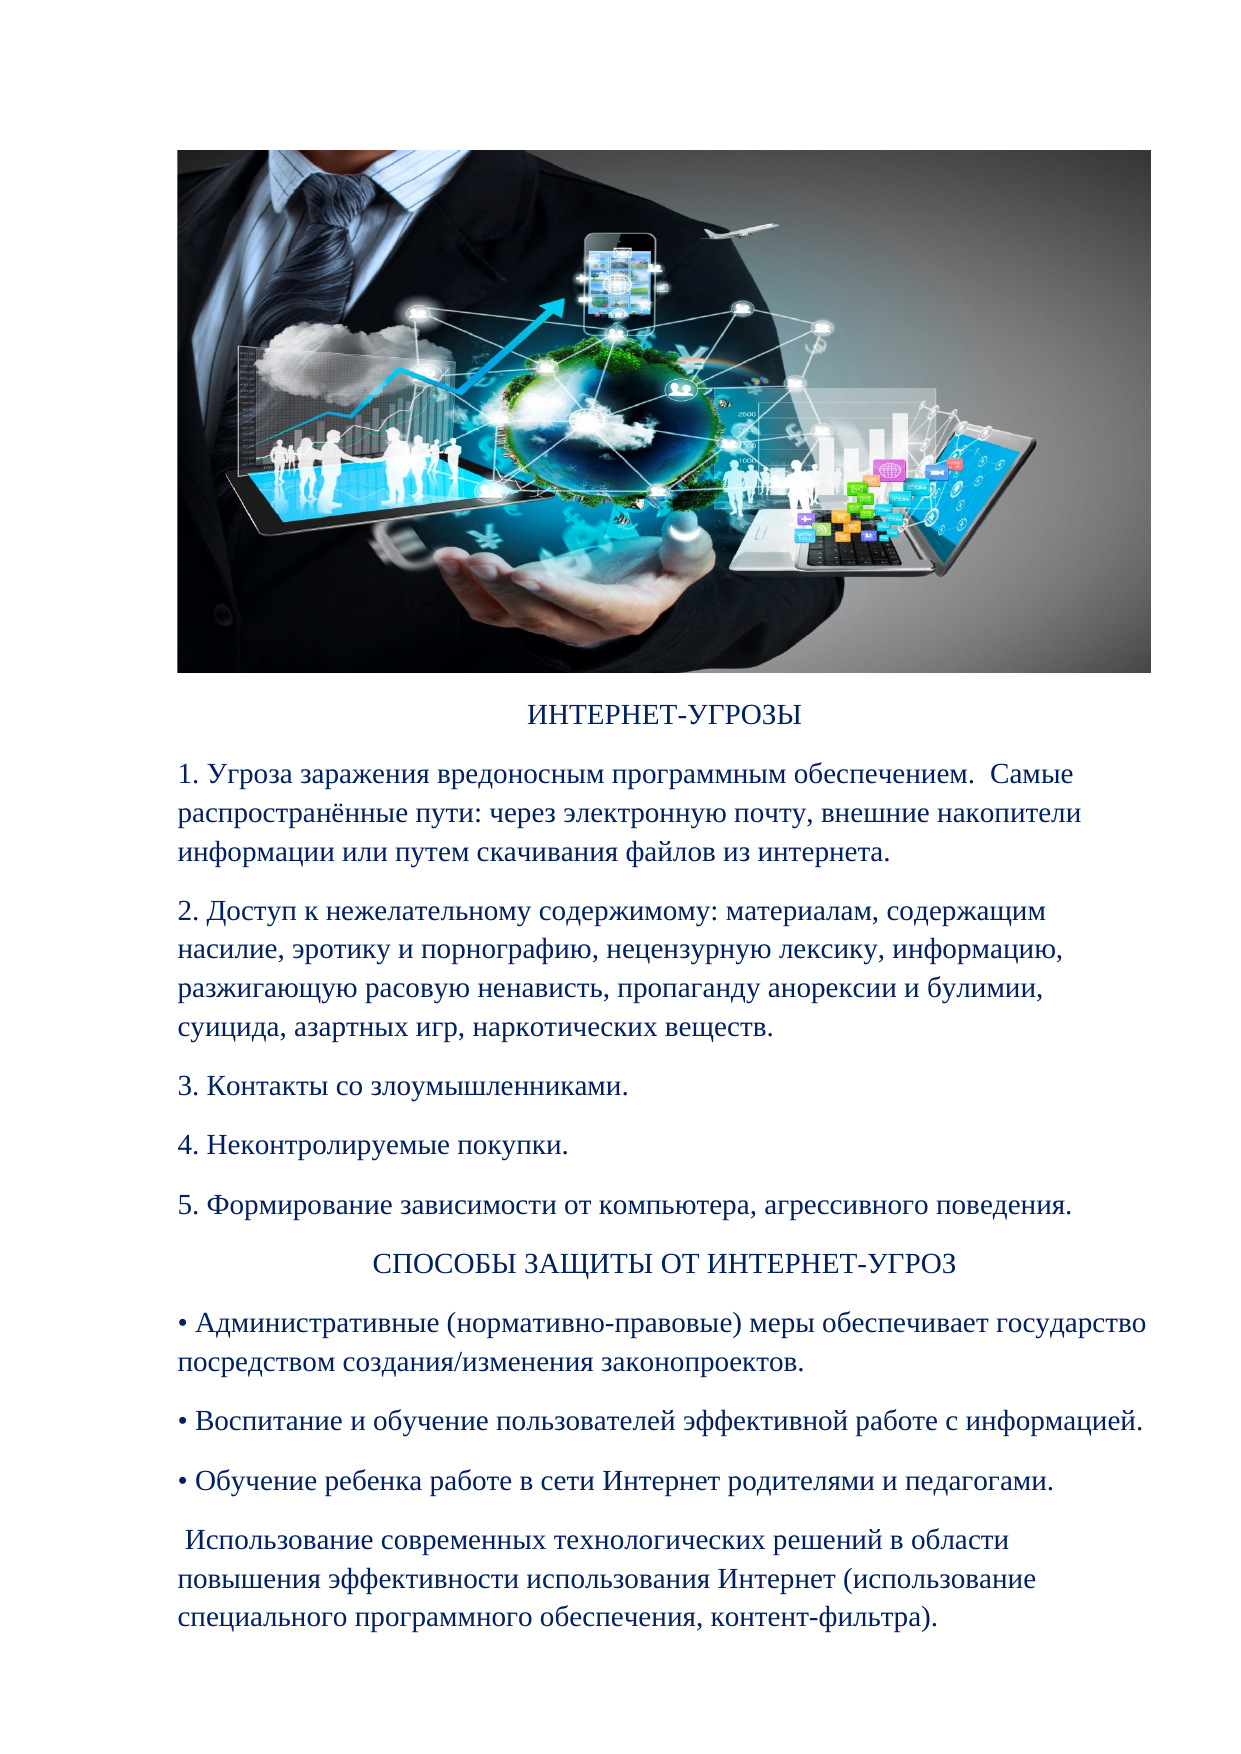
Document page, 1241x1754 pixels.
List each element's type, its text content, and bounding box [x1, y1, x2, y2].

text • Воспитание и обучение пользователей эффективной работе с информацией. [177, 1403, 1152, 1437]
picture [177, 150, 1151, 673]
text 1. Угроза заражения вредоносным программным обеспечением. Самые распространённые пути: через электронную почту, внешние накопители информации или путем скачивания файлов из интернета. [177, 757, 1152, 867]
text ИНТЕРНЕТ-УГРОЗЫ [177, 697, 1152, 731]
text СПОСОБЫ ЗАЩИТЫ ОТ ИНТЕРНЕТ-УГРОЗ [177, 1246, 1152, 1280]
text 4. Неконтролируемые покупки. [177, 1127, 1152, 1161]
text 2. Доступ к нежелательному содержимому: материалам, содержащим насилие, эротику и порнографию, нецензурную лексику, информацию, разжигающую расовую ненависть, пропаганду анорексии и булимии, суицида, азартных игр, наркотических веществ. [177, 893, 1152, 1042]
text 3. Контакты со злоумышленниками. [177, 1068, 1152, 1102]
text Использование современных технологических решений в области повышения эффективности использования Интернет (использование специального программного обеспечения, контент-фильтра). [177, 1522, 1152, 1633]
text • Административные (нормативно-правовые) меры обеспечивает государство посредством создания/изменения законопроектов. [177, 1306, 1152, 1378]
text 5. Формирование зависимости от компьютера, агрессивного поведения. [177, 1187, 1152, 1220]
text • Обучение ребенка работе в сети Интернет родителями и педагогами. [177, 1463, 1152, 1496]
